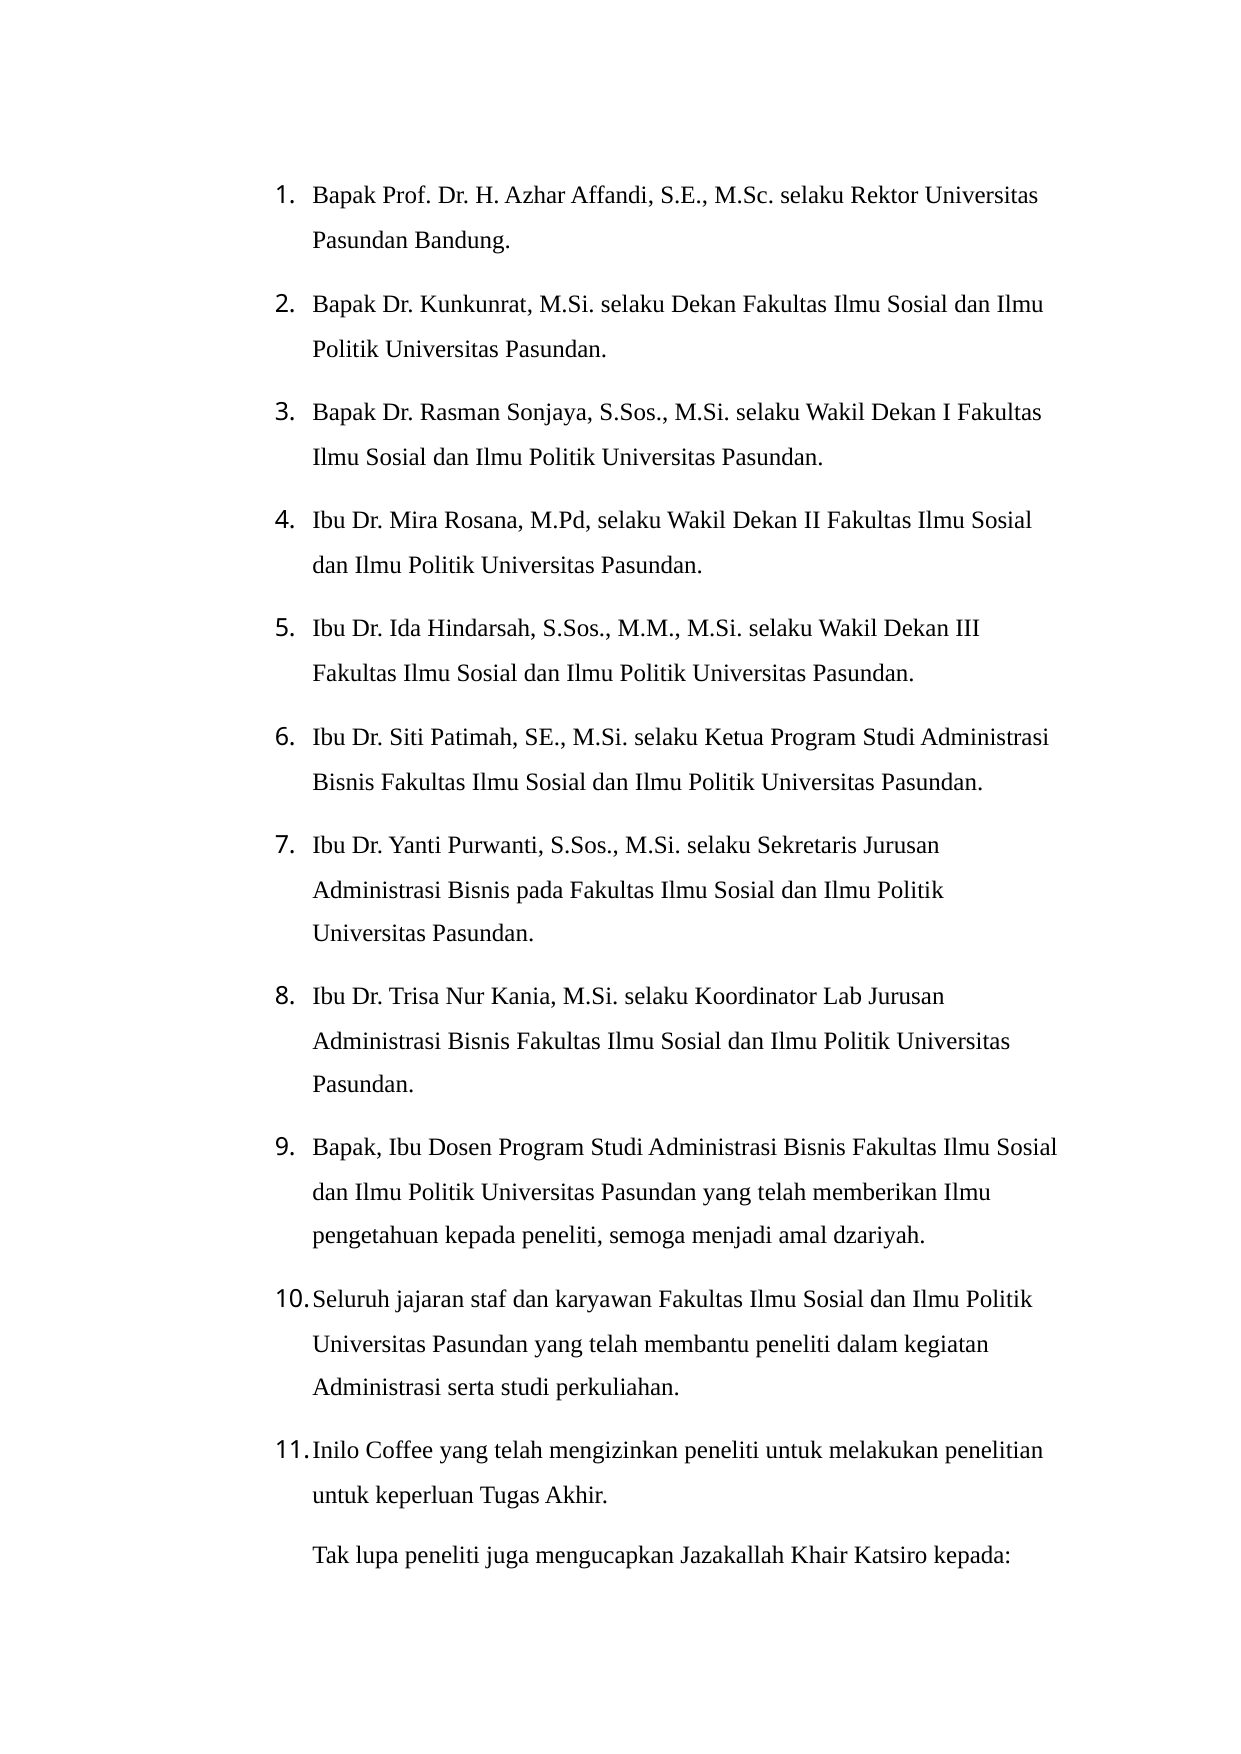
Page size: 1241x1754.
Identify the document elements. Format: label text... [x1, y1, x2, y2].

list Bapak Prof. Dr. H. Azhar Affandi, S.E., M.Sc. selaku Rektor Universitas Pasundan Bandung. [274, 177, 1063, 254]
text Tak lupa peneliti juga mengucapkan Jazakallah Khair Katsiro kepada: [237, 1540, 1063, 1569]
list Ibu Dr. Yanti Purwanti, S.Sos., M.Si. selaku Sekretaris Jurusan Administrasi Bisnis pada Fakultas Ilmu Sosial dan Ilmu Politik Universitas Pasundan. [274, 826, 1063, 947]
list Bapak Dr. Kunkunrat, M.Si. selaku Dekan Fakultas Ilmu Sosial dan Ilmu Politik Universitas Pasundan. [274, 285, 1063, 362]
list Ibu Dr. Siti Patimah, SE., M.Si. selaku Ketua Program Studi Administrasi Bisnis Fakultas Ilmu Sosial dan Ilmu Politik Universitas Pasundan. [274, 718, 1063, 795]
list Seluruh jajaran staf dan karyawan Fakultas Ilmu Sosial dan Ilmu Politik Universitas Pasundan yang telah membantu peneliti dalam kegiatan Administrasi serta studi perkuliahan. [274, 1280, 1063, 1401]
list Bapak Dr. Rasman Sonjaya, S.Sos., M.Si. selaku Wakil Dekan I Fakultas Ilmu Sosial dan Ilmu Politik Universitas Pasundan. [274, 393, 1063, 471]
list Ibu Dr. Ida Hindarsah, S.Sos., M.M., M.Si. selaku Wakil Dekan III Fakultas Ilmu Sosial dan Ilmu Politik Universitas Pasundan. [274, 610, 1063, 687]
list Ibu Dr. Trisa Nur Kania, M.Si. selaku Koordinator Lab Jurusan Administrasi Bisnis Fakultas Ilmu Sosial dan Ilmu Politik Universitas Pasundan. [274, 978, 1063, 1098]
list Bapak, Ibu Dosen Program Studi Administrasi Bisnis Fakultas Ilmu Sosial dan Ilmu Politik Universitas Pasundan yang telah memberikan Ilmu pengetahuan kepada peneliti, semoga menjadi amal dzariyah. [274, 1129, 1063, 1249]
list Ibu Dr. Mira Rosana, M.Pd, selaku Wakil Dekan II Fakultas Ilmu Sosial dan Ilmu Politik Universitas Pasundan. [274, 502, 1063, 579]
list Inilo Coffee yang telah mengizinkan peneliti untuk melakukan penelitian untuk keperluan Tugas Akhir. [274, 1432, 1063, 1509]
